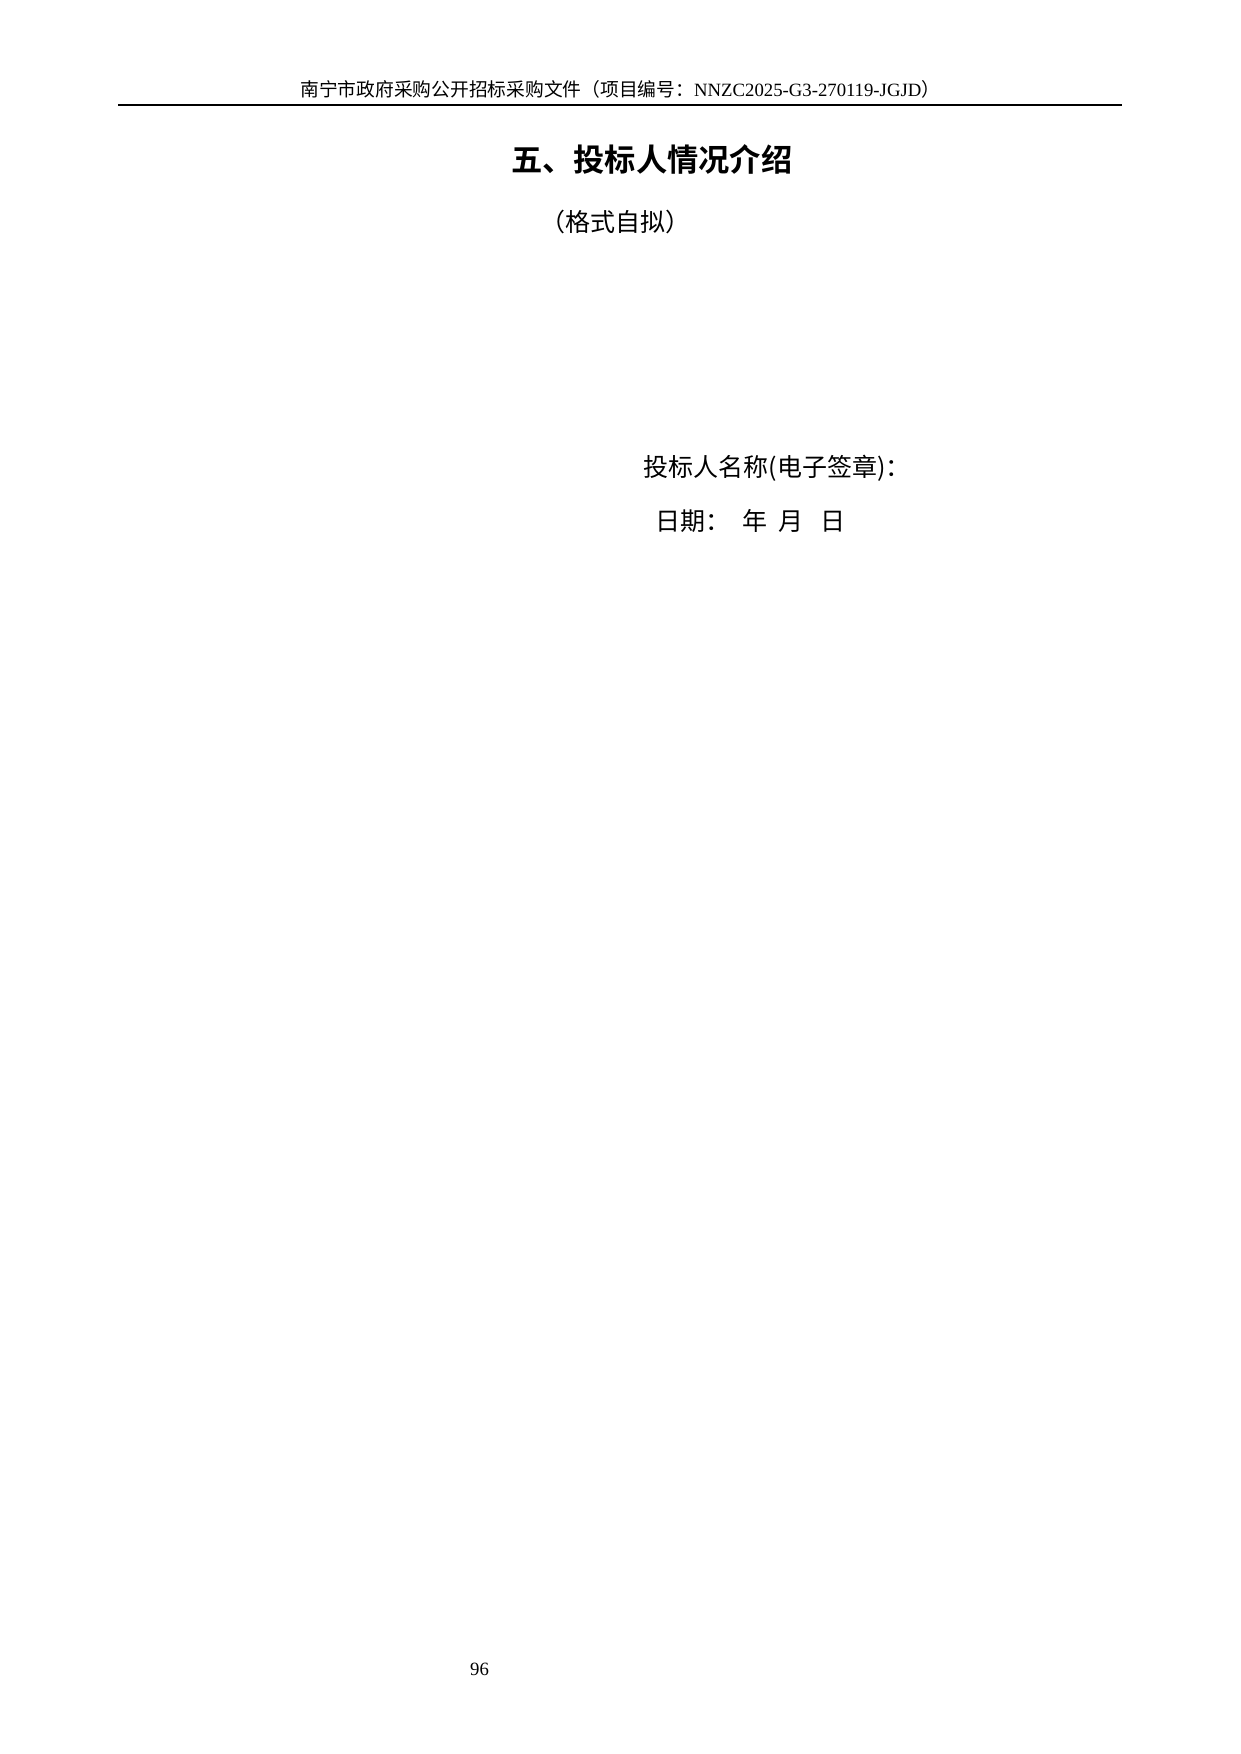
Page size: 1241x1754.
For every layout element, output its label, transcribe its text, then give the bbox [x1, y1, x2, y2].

text 五、投标人情况介绍 [118, 136, 1122, 181]
text 日期： 年 月 日 [118, 502, 1122, 538]
text 投标人名称(电子签章)： [118, 447, 1122, 483]
text （格式自拟） [118, 186, 1122, 255]
